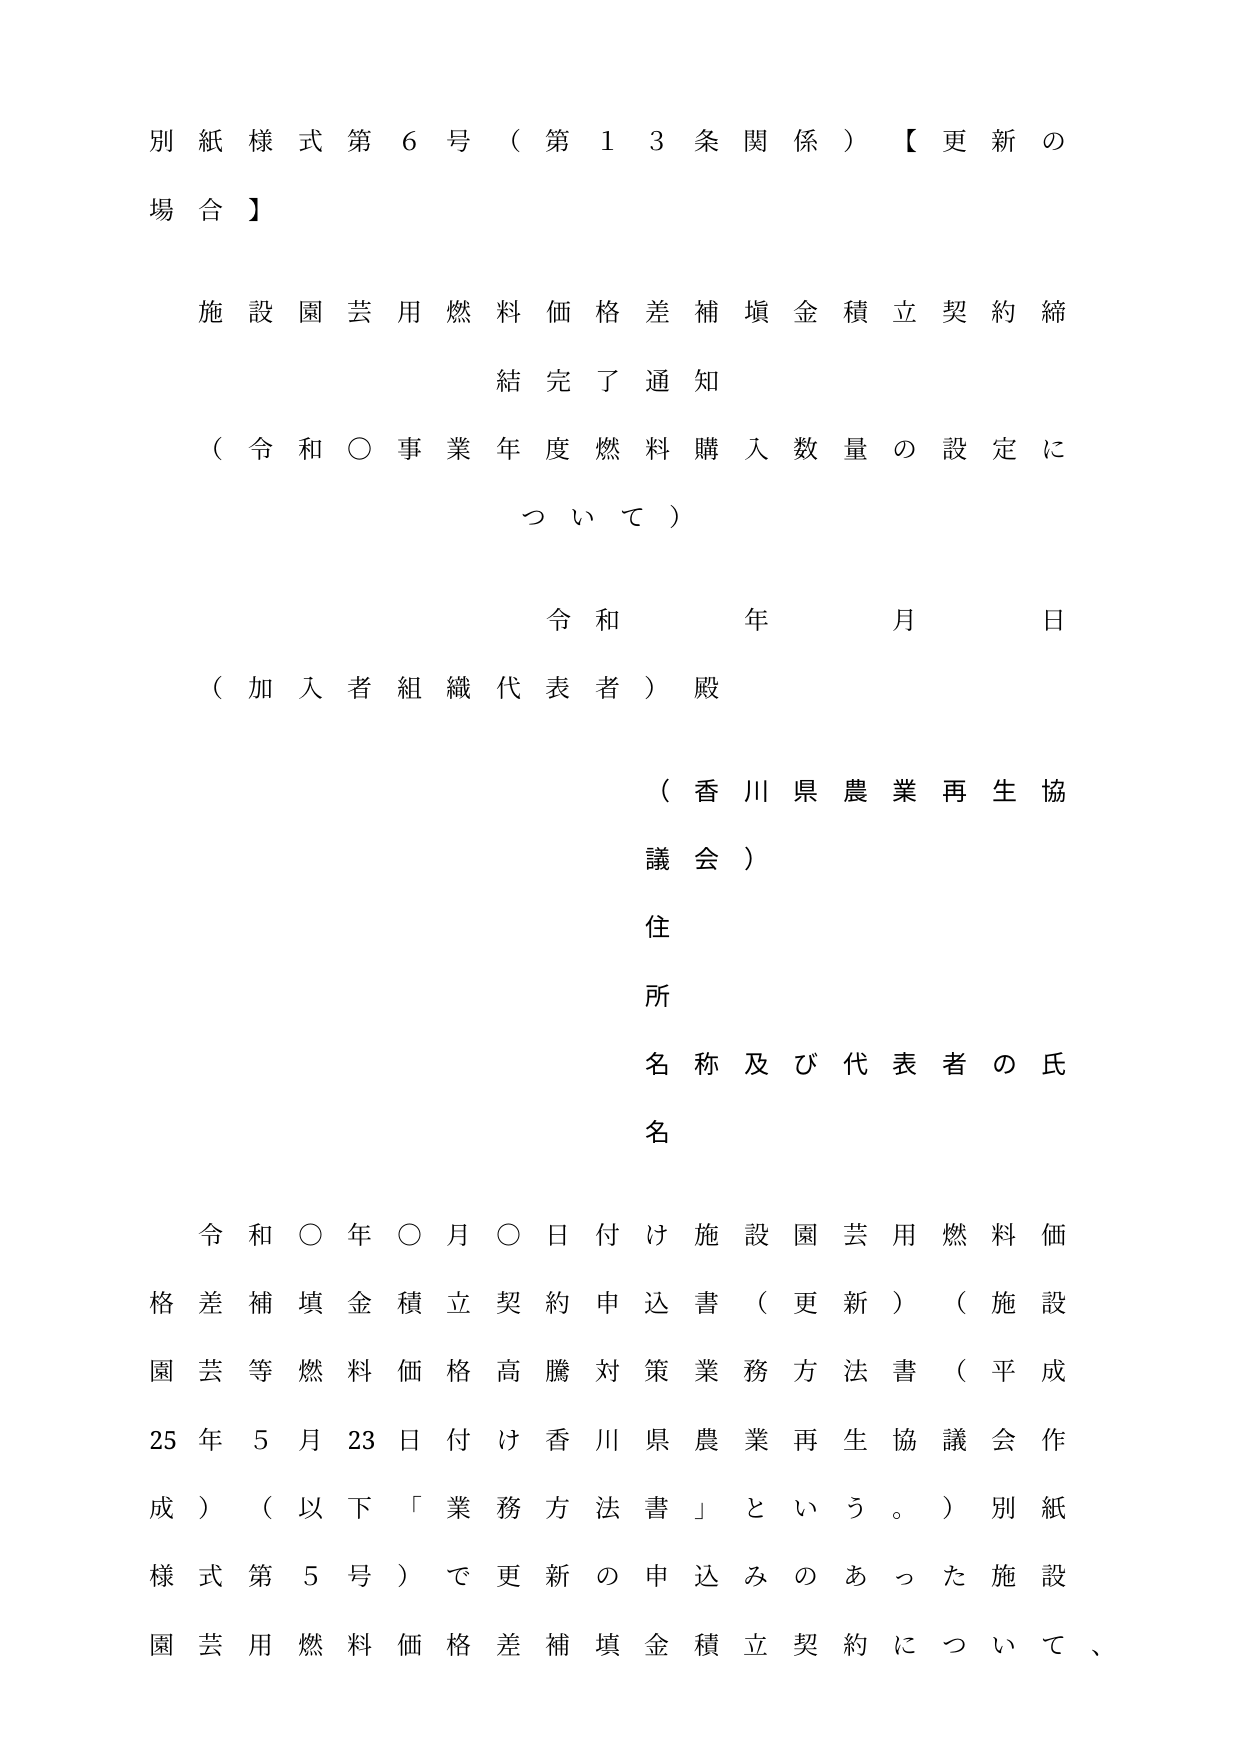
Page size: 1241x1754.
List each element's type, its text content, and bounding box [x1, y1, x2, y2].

text （加入者組織代表者）殿 [149, 653, 1091, 721]
text 施設園芸用燃料価格差補塡金積立契約締結完了通知 [149, 277, 1091, 413]
text 名称及び代表者の氏名 [644, 1028, 1091, 1165]
text （香川県農業再生協議会） [644, 755, 1091, 892]
text 令和 年 月 日 [149, 584, 1091, 653]
text （令和〇事業年度燃料購入数量の設定について） [149, 413, 1091, 550]
text 住 所 [644, 892, 1091, 1028]
text 別紙様式第６号（第１３条関係）【更新の場合】 [149, 106, 1091, 243]
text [149, 1199, 1091, 1678]
